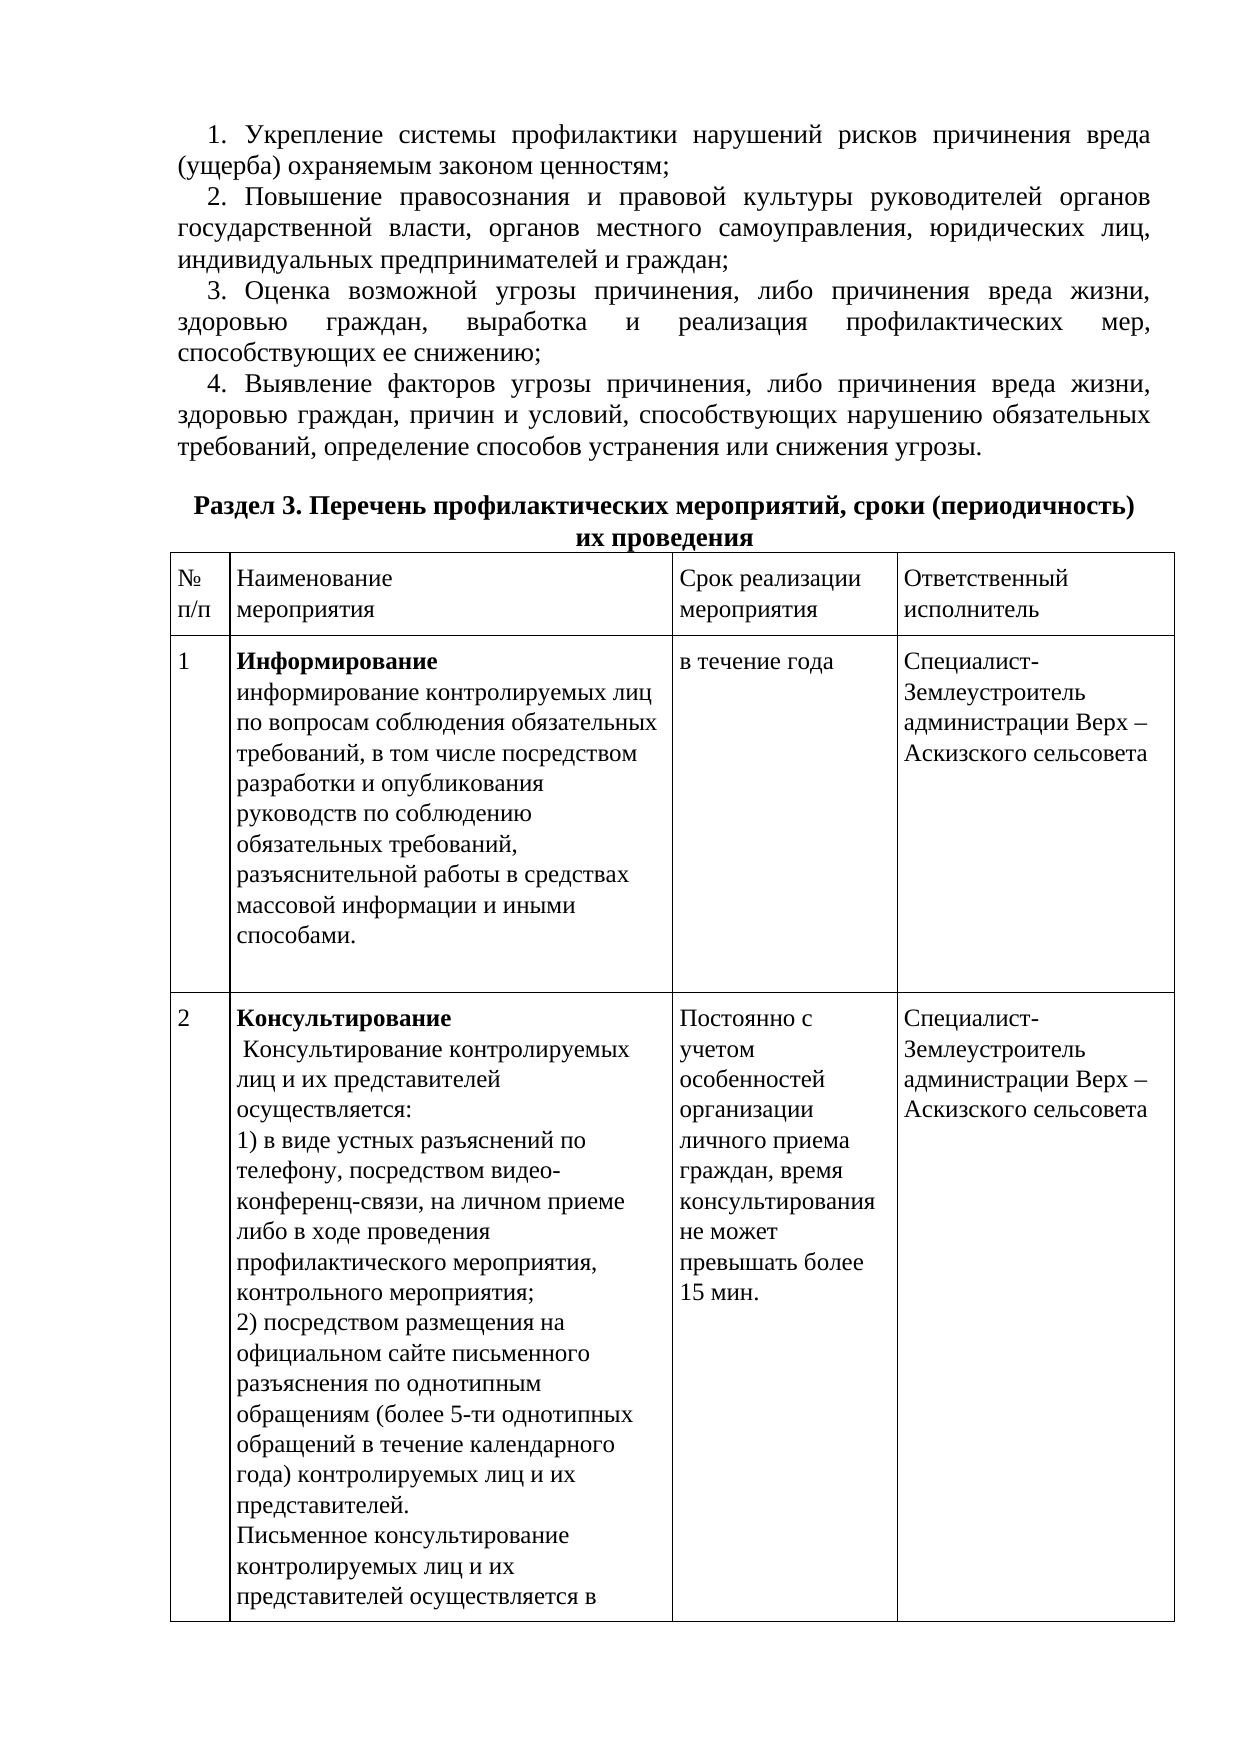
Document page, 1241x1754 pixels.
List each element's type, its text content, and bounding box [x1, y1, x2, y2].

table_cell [231, 993, 672, 1621]
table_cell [898, 993, 1174, 1621]
table_cell Специалист-Землеустроитель администрации Верх – Аскизского сельсовета [898, 636, 1174, 992]
table_cell в течение года [673, 636, 897, 992]
table_header Ответственный исполнитель [898, 553, 1174, 635]
table_header Наименование мероприятия [231, 553, 672, 635]
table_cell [673, 993, 897, 1621]
table_cell 1 [171, 636, 229, 992]
table_cell 2 [171, 993, 229, 1621]
title Оценка возможной угрозы причинения, либо причинения вреда жизни, здоровью граждан, выработка и реализация профилактических мер, способствующих ее снижению; [177, 274, 1152, 367]
table_cell Информирование информирование контролируемых лиц по вопросам соблюдения обязательных требований, в том числе посредством разработки и опубликования руководств по соблюдению обязательных требований, разъяснительной работы в средствах массовой информации и иными способами. [231, 636, 672, 992]
table_header № п/п [171, 553, 229, 635]
title Укрепление системы профилактики нарушений рисков причинения вреда (ущерба) охраняемым законом ценностям; [177, 118, 1152, 180]
title Повышение правосознания и правовой культуры руководителей органов государственной власти, органов местного самоуправления, юридических лиц, индивидуальных предпринимателей и граждан; [177, 180, 1152, 274]
title Выявление факторов угрозы причинения, либо причинения вреда жизни, здоровью граждан, причин и условий, способствующих нарушению обязательных требований, определение способов устранения или снижения угрозы. [177, 367, 1152, 461]
table_header Срок реализации мероприятия [673, 553, 897, 635]
text Раздел 3. Перечень профилактических мероприятий, сроки (периодичность) их проведения [177, 489, 1152, 552]
